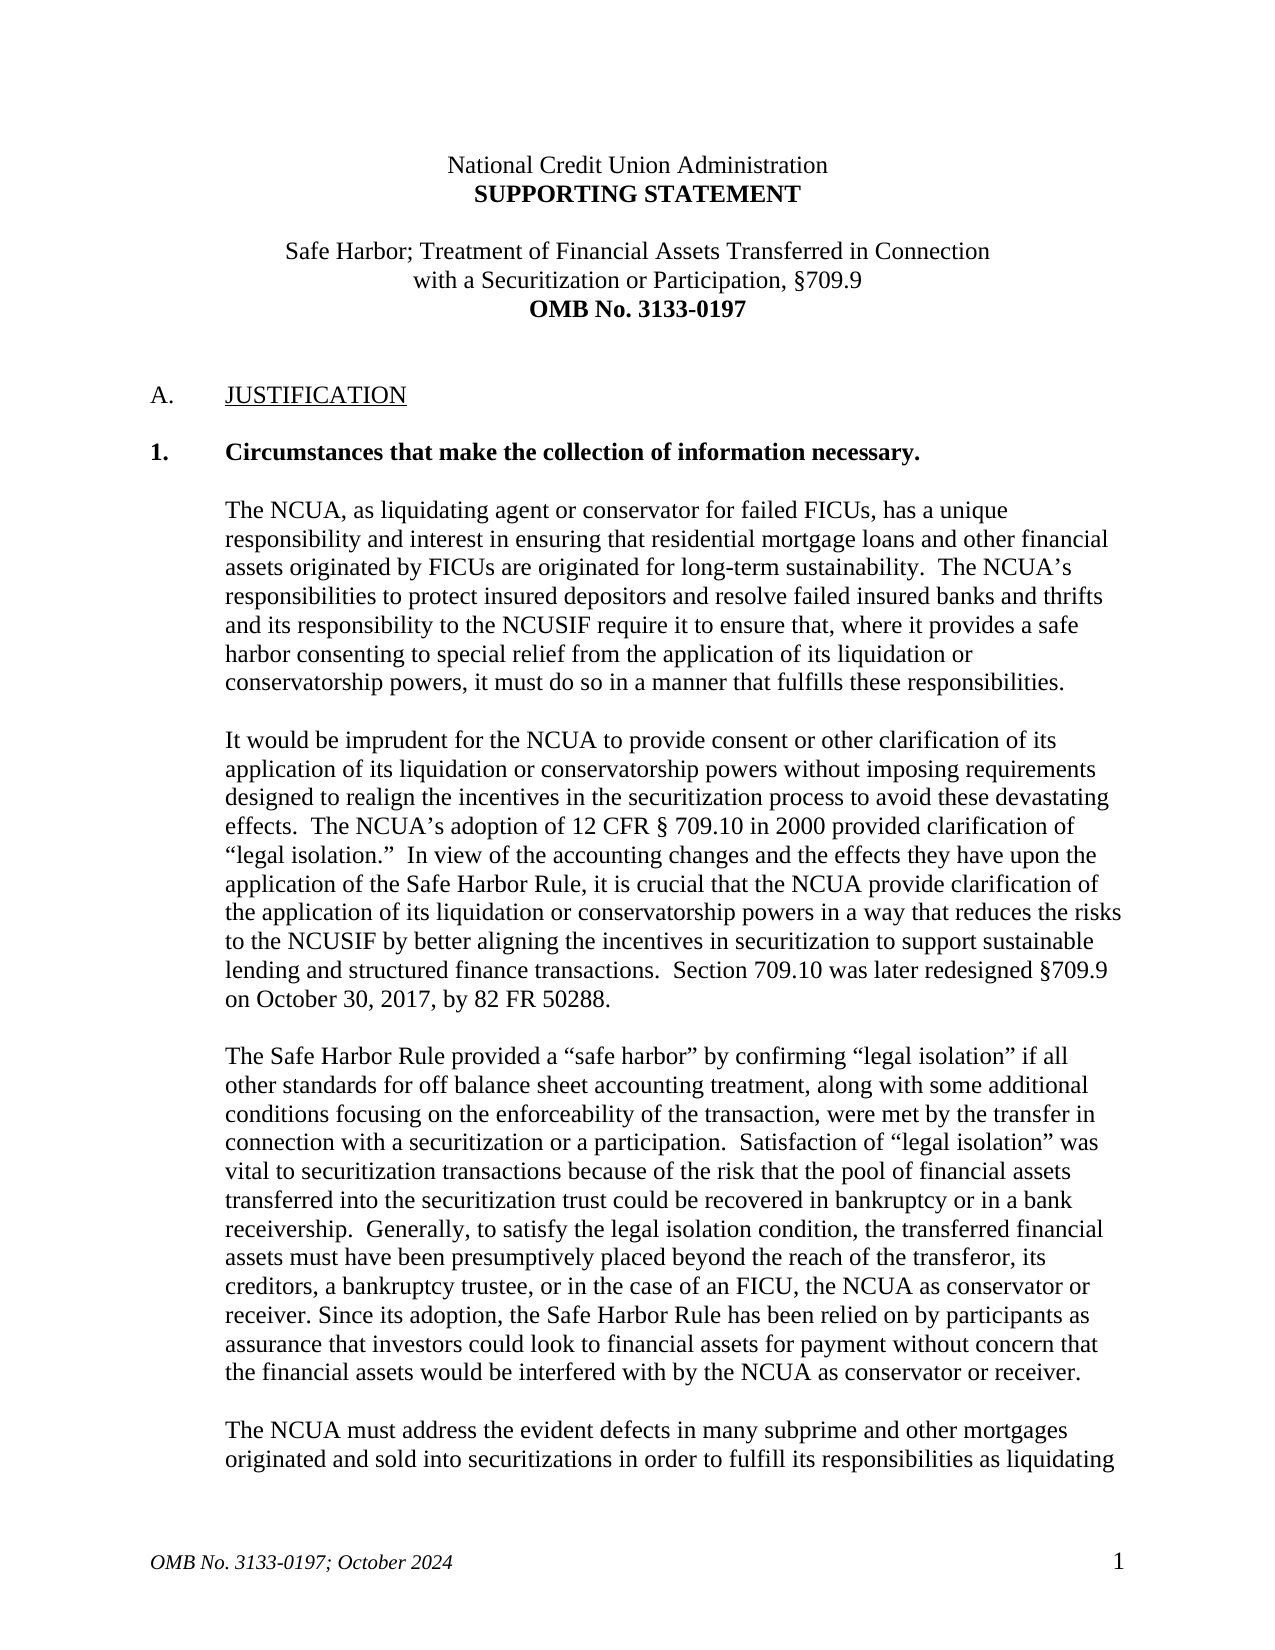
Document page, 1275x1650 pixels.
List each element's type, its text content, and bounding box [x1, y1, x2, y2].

list Circumstances that make the collection of information necessary. [150, 437, 1125, 466]
text SUPPORTING STATEMENT [150, 179, 1125, 207]
text The NCUA, as liquidating agent or conservator for failed FICUs, has a unique responsibility and interest in ensuring that residential mortgage loans and other financial assets originated by FICUs are originated for long-term sustainability. The NCUA’s responsibilities to protect insured depositors and resolve failed insured banks and thrifts and its responsibility to the NCUSIF require it to ensure that, where it provides a safe harbor consenting to special relief from the application of its liquidation or conservatorship powers, it must do so in a manner that fulfills these responsibilities. [225, 495, 1125, 696]
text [150, 1415, 1125, 1472]
text A. JUSTIFICATION [150, 380, 1125, 409]
text National Credit Union Administration [150, 150, 1125, 179]
text It would be imprudent for the NCUA to provide consent or other clarification of its application of its liquidation or conservatorship powers without imposing requirements designed to realign the incentives in the securitization process to avoid these devastating effects. The NCUA’s adoption of 12 CFR § 709.10 in 2000 provided clarification of “legal isolation.” In view of the accounting changes and the effects they have upon the application of the Safe Harbor Rule, it is crucial that the NCUA provide clarification of the application of its liquidation or conservatorship powers in a way that reduces the risks to the NCUSIF by better aligning the incentives in securitization to support sustainable lending and structured finance transactions. Section 709.10 was later redesigned §709.9 on October 30, 2017, by 82 FR 50288. [225, 725, 1125, 1012]
text Safe Harbor; Treatment of Financial Assets Transferred in Connection [150, 236, 1125, 265]
text The Safe Harbor Rule provided a “safe harbor” by confirming “legal isolation” if all other standards for off balance sheet accounting treatment, along with some additional conditions focusing on the enforceability of the transaction, were met by the transfer in connection with a securitization or a participation. Satisfaction of “legal isolation” was vital to securitization transactions because of the risk that the pool of financial assets transferred into the securitization trust could be recovered in bankruptcy or in a bank receivership. Generally, to satisfy the legal isolation condition, the transferred financial assets must have been presumptively placed beyond the reach of the transferor, its creditors, a bankruptcy trustee, or in the case of an FICU, the NCUA as conservator or receiver. Since its adoption, the Safe Harbor Rule has been relied on by participants as assurance that investors could look to financial assets for payment without concern that the financial assets would be interfered with by the NCUA as conservator or receiver. [150, 1041, 1125, 1386]
text OMB No. 3133-0197 [150, 294, 1125, 322]
text with a Securitization or Participation, §709.9 [150, 265, 1125, 294]
